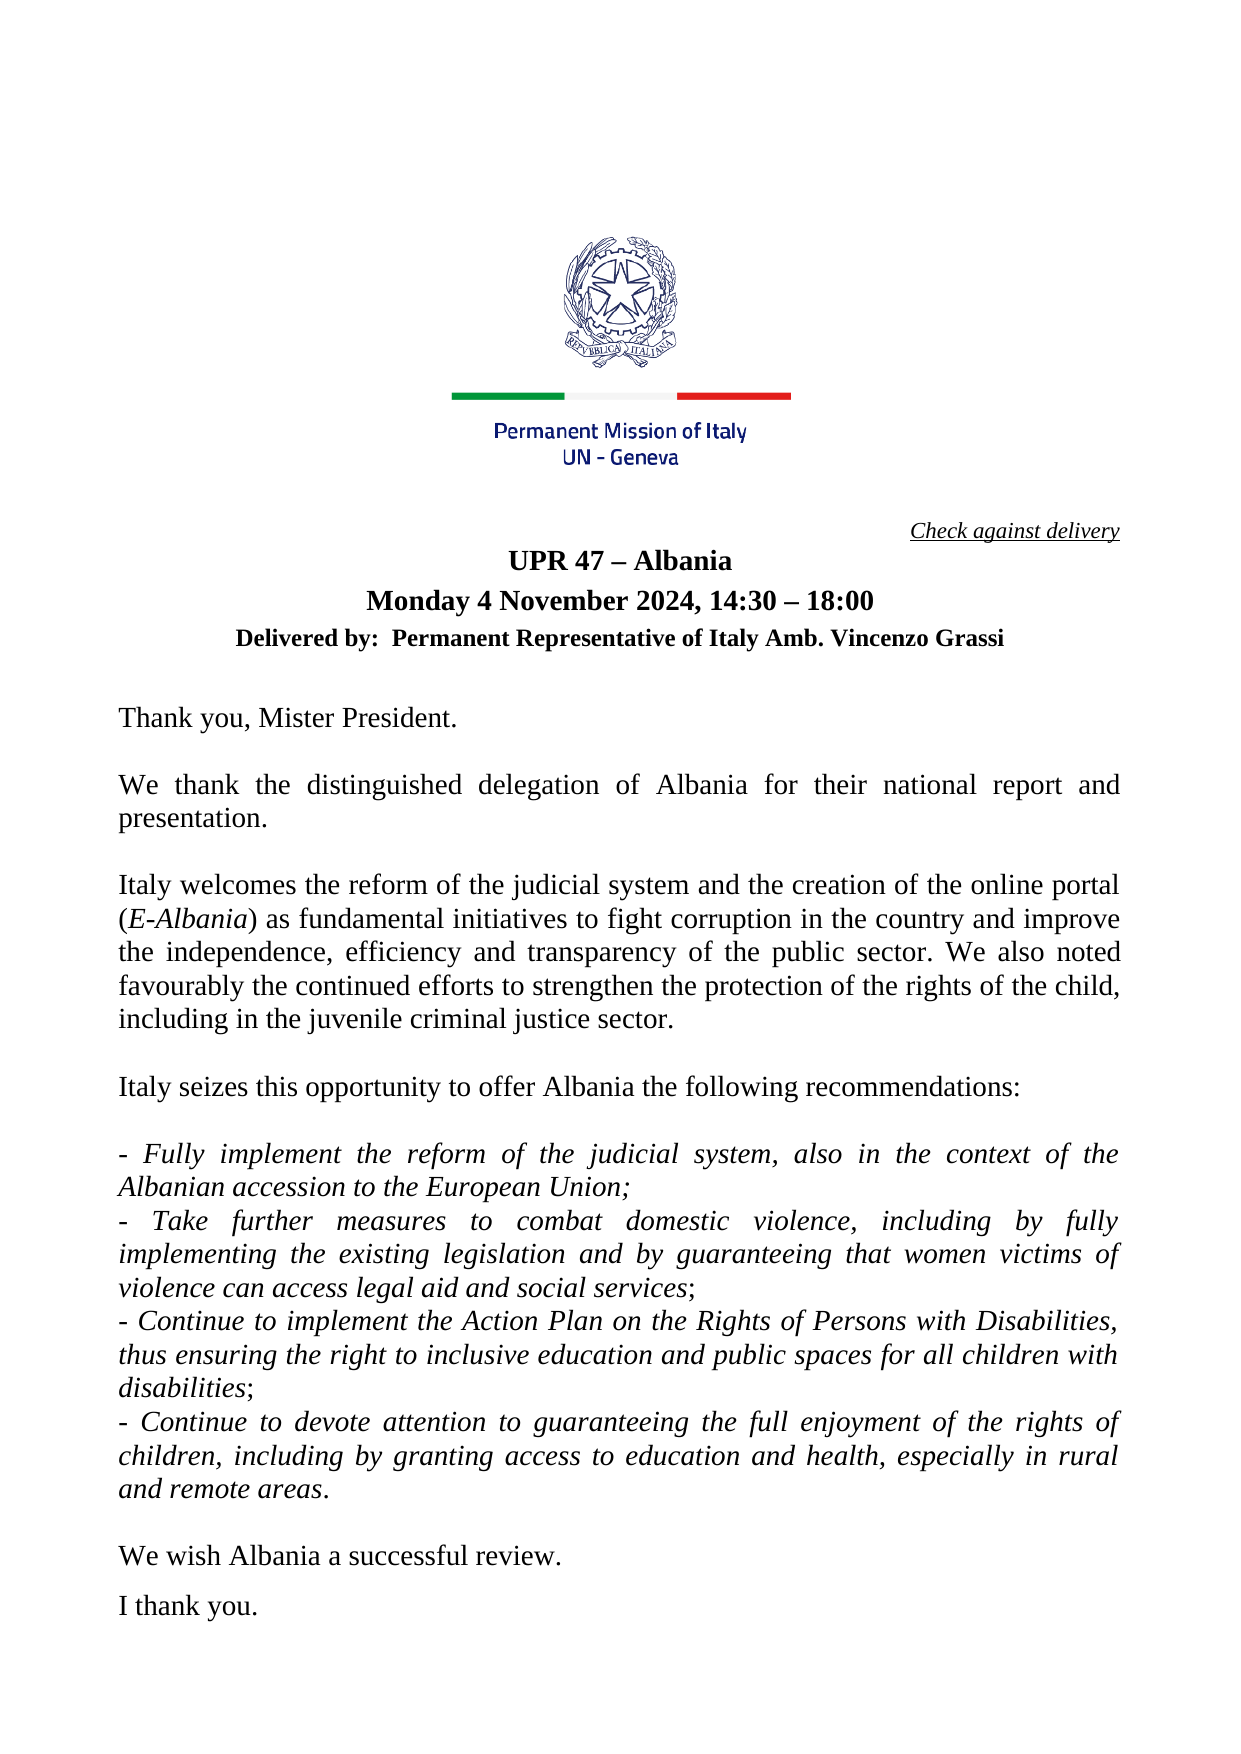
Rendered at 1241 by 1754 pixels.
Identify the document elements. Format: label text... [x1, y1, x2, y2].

text - Continue to implement the Action Plan on the Rights of Persons with Disabilities, thus ensuring the right to inclusive education and public spaces for all children with disabilities; [118, 1303, 1122, 1404]
text - Take further measures to combat domestic violence, including by fully implementing the existing legislation and by guaranteeing that women victims of violence can access legal aid and social services; [118, 1203, 1122, 1303]
text Italy welcomes the reform of the judicial system and the creation of the online portal (E-Albania) as fundamental initiatives to fight corruption in the country and improve the independence, efficiency and transparency of the public sector. We also noted favourably the continued efforts to strengthen the protection of the rights of the child, including in the juvenile criminal justice sector. [118, 867, 1122, 1035]
text We wish Albania a successful review. [118, 1538, 1122, 1572]
text I thank you. [118, 1588, 1122, 1622]
text Thank you, Mister President. [118, 700, 1122, 733]
text - Continue to devote attention to guaranteeing the full enjoyment of the rights of children, including by granting access to education and health, especially in rural and remote areas. [118, 1404, 1122, 1505]
text Check against delivery [118, 517, 1122, 543]
picture [439, 190, 801, 517]
text Delivered by: Permanent Representative of Italy Amb. Vincenzo Grassi [118, 623, 1122, 652]
text Italy seizes this opportunity to offer Albania the following recommendations: [118, 1069, 1122, 1102]
text Monday 4 November 2024, 14:30 – 18:00 [118, 583, 1122, 617]
text UPR 47 – Albania [118, 543, 1122, 577]
text We thank the distinguished delegation of Albania for their national report and presentation. [118, 767, 1122, 834]
text - Fully implement the reform of the judicial system, also in the context of the Albanian accession to the European Union; [118, 1136, 1122, 1203]
